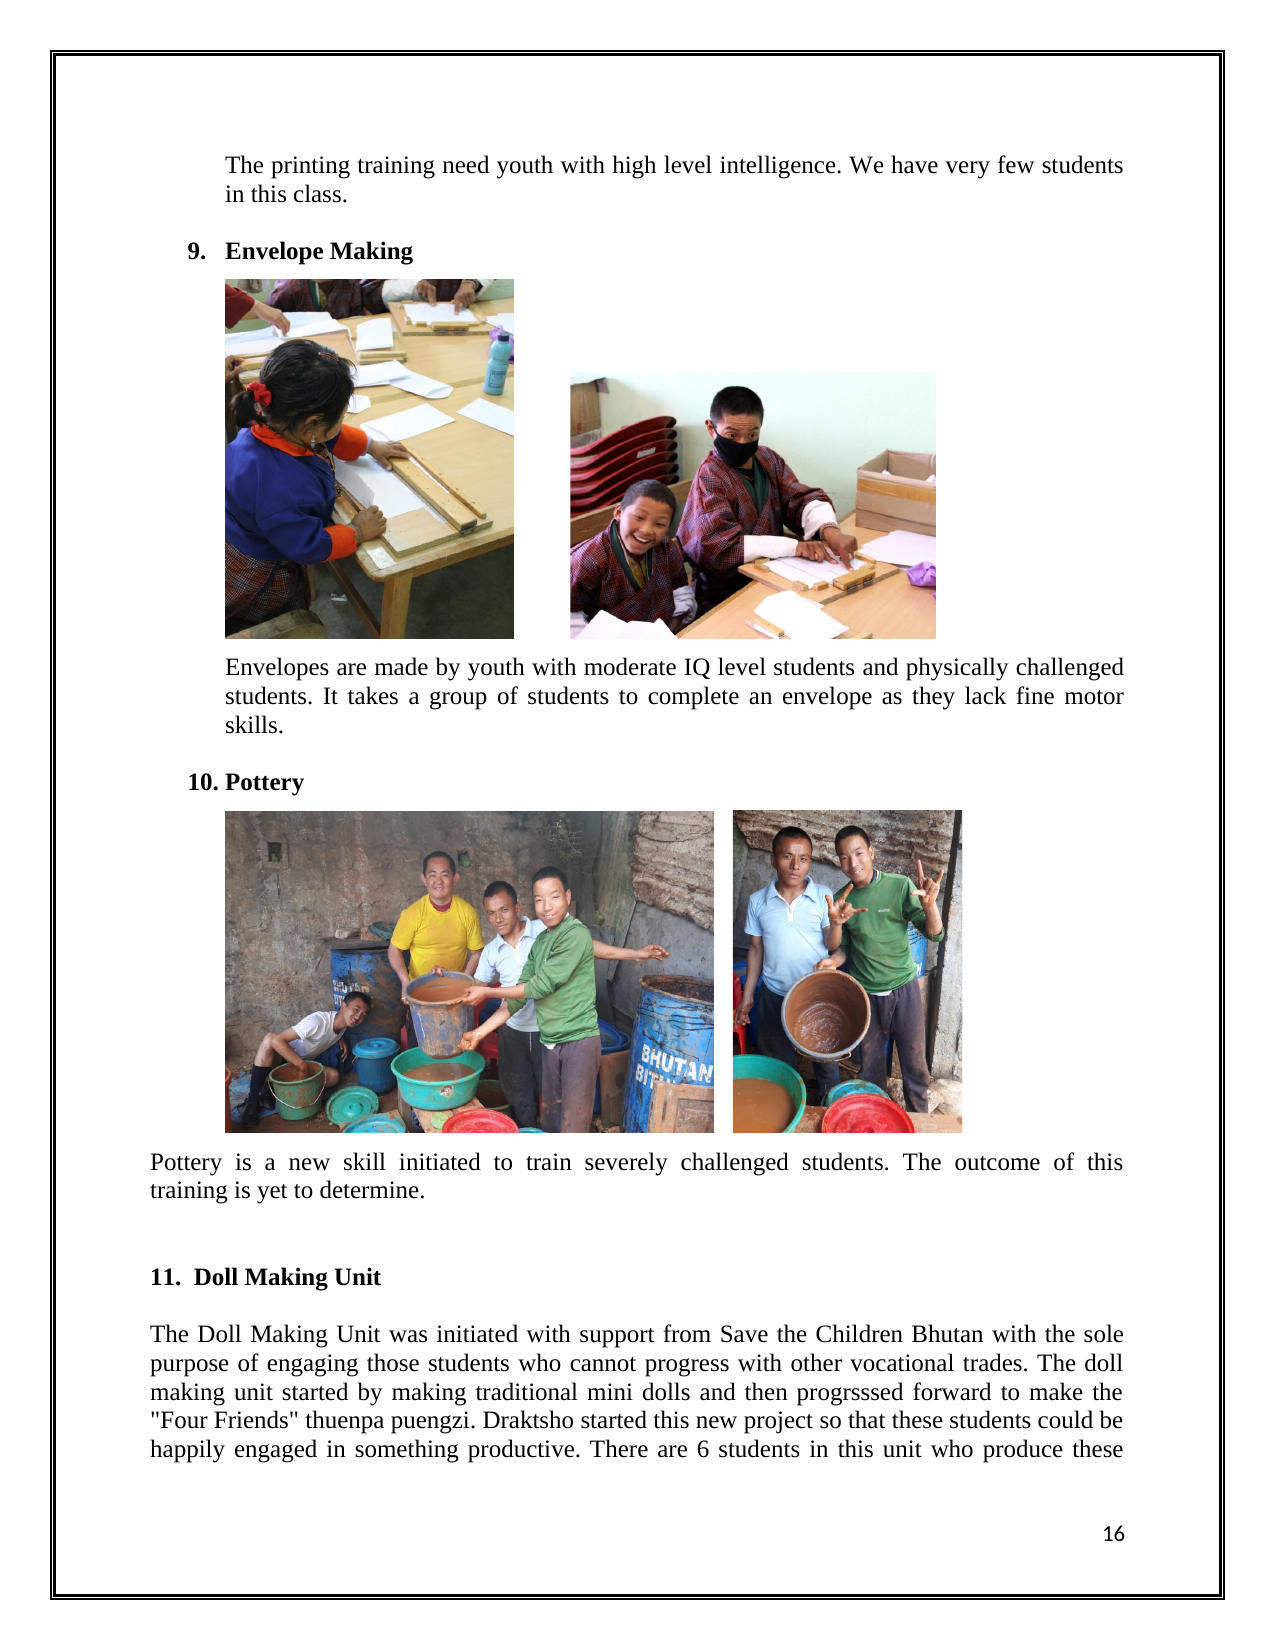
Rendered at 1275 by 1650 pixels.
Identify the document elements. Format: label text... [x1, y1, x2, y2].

picture [570, 372, 936, 639]
list Pottery [187, 767, 1125, 796]
picture [225, 279, 514, 639]
text Envelopes are made by youth with moderate IQ level students and physically challenged students. It takes a group of students to complete an envelope as they lack fine motor skills. [225, 652, 1125, 739]
list Envelope Making [187, 236, 1125, 265]
text 11. Doll Making Unit [150, 1262, 1125, 1290]
text Pottery is a new skill initiated to train severely challenged students. The outcome of this training is yet to determine. [150, 1147, 1125, 1204]
text The printing training need youth with high level intelligence. We have very few students in this class. [225, 150, 1125, 207]
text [150, 1319, 1125, 1463]
picture [225, 811, 714, 1133]
picture [732, 810, 963, 1133]
